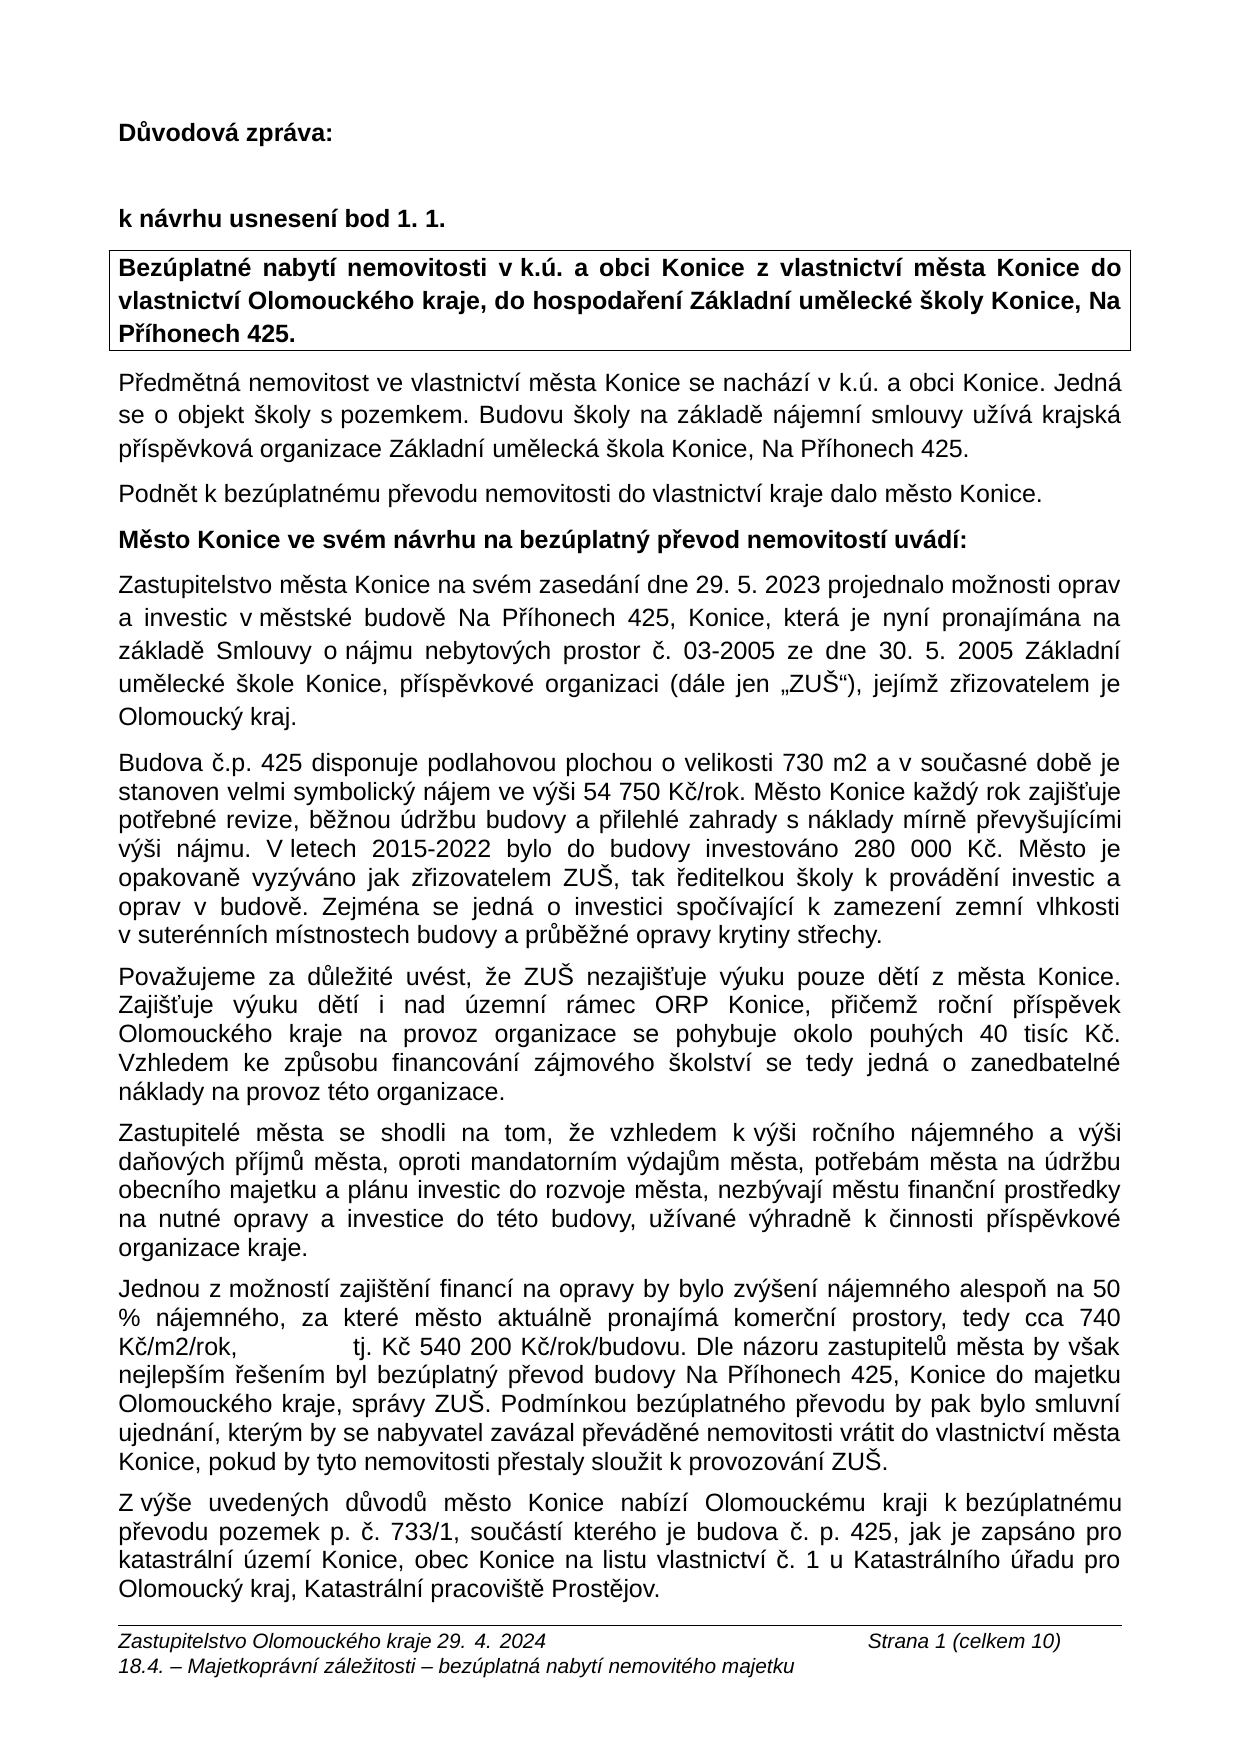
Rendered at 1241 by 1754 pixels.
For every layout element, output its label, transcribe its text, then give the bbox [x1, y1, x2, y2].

text Zastupitelstvo města Konice na svém zasedání dne 29. 5. 2023 projednalo možnosti oprav a investic v městské budově Na Příhonech 425, Konice, která je nyní pronajímána na základě Smlouvy o nájmu nebytových prostor č. 03-2005 ze dne 30. 5. 2005 Základní umělecké škole Konice, příspěvkové organizaci (dále jen „ZUŠ“), jejímž zřizovatelem je Olomoucký kraj. [118, 570, 1122, 731]
text Považujeme za důležité uvést, že ZUŠ nezajišťuje výuku pouze dětí z města Konice. Zajišťuje výuku dětí i nad územní rámec ORP Konice, přičemž roční příspěvek Olomouckého kraje na provoz organizace se pohybuje okolo pouhých 40 tisíc Kč. Vzhledem ke způsobu financování zájmového školství se tedy jedná o zanedbatelné náklady na provoz této organizace. [118, 961, 1122, 1105]
list k návrhu usnesení bod 1. 1. [118, 204, 1122, 233]
text Podnět k bezúplatnému převodu nemovitosti do vlastnictví kraje dalo město Konice. [118, 479, 1122, 508]
text Předmětná nemovitost ve vlastnictví města Konice se nachází v k.ú. a obci Konice. Jedná se o objekt školy s pozemkem. Budovu školy na základě nájemní smlouvy užívá krajská příspěvková organizace Základní umělecká škola Konice, Na Příhonech 425. [118, 367, 1122, 462]
text Jednou z možností zajištění financí na opravy by bylo zvýšení nájemného alespoň na 50 % nájemného, za které město aktuálně pronajímá komerční prostory, tedy cca 740 Kč/m2/rok, tj. Kč 540 200 Kč/rok/budovu. Dle názoru zastupitelů města by však nejlepším řešením byl bezúplatný převod budovy Na Příhonech 425, Konice do majetku Olomouckého kraje, správy ZUŠ. Podmínkou bezúplatného převodu by pak bylo smluvní ujednání, kterým by se nabyvatel zavázal převáděné nemovitosti vrátit do vlastnictví města Konice, pokud by tyto nemovitosti přestaly sloužit k provozování ZUŠ. [118, 1274, 1122, 1475]
text Město Konice ve svém návrhu na bezúplatný převod nemovitostí uvádí: [118, 524, 1122, 553]
text Zastupitelé města se shodli na tom, že vzhledem k výši ročního nájemného a výši daňových příjmů města, oproti mandatorním výdajům města, potřebám města na údržbu obecního majetku a plánu investic do rozvoje města, nezbývají městu finanční prostředky na nutné opravy a investice do této budovy, užívané výhradně k činnosti příspěvkové organizace kraje. [118, 1118, 1122, 1261]
text Z výše uvedených důvodů město Konice nabízí Olomouckému kraji k bezúplatnému převodu pozemek p. č. 733/1, součástí kterého je budova č. p. 425, jak je zapsáno pro katastrální území Konice, obec Konice na listu vlastnictví č. 1 u Katastrálního úřadu pro Olomoucký kraj, Katastrální pracoviště Prostějov. [118, 1488, 1122, 1603]
text Bezúplatné nabytí nemovitosti v k.ú. a obci Konice z vlastnictví města Konice do vlastnictví Olomouckého kraje, do hospodaření Základní umělecké školy Konice, Na Příhonech 425. [110, 251, 1130, 350]
list Důvodová zpráva: [118, 118, 1122, 147]
text Budova č.p. 425 disponuje podlahovou plochou o velikosti 730 m2 a v současné době je stanoven velmi symbolický nájem ve výši 54 750 Kč/rok. Město Konice každý rok zajišťuje potřebné revize, běžnou údržbu budovy a přilehlé zahrady s náklady mírně převyšujícími výši nájmu. V letech 2015-2022 bylo do budovy investováno 280 000 Kč. Město je opakovaně vyzýváno jak zřizovatelem ZUŠ, tak ředitelkou školy k provádění investic a oprav v budově. Zejména se jedná o investici spočívající k zamezení zemní vlhkosti v suterénních místnostech budovy a průběžné opravy krytiny střechy. [118, 748, 1122, 949]
